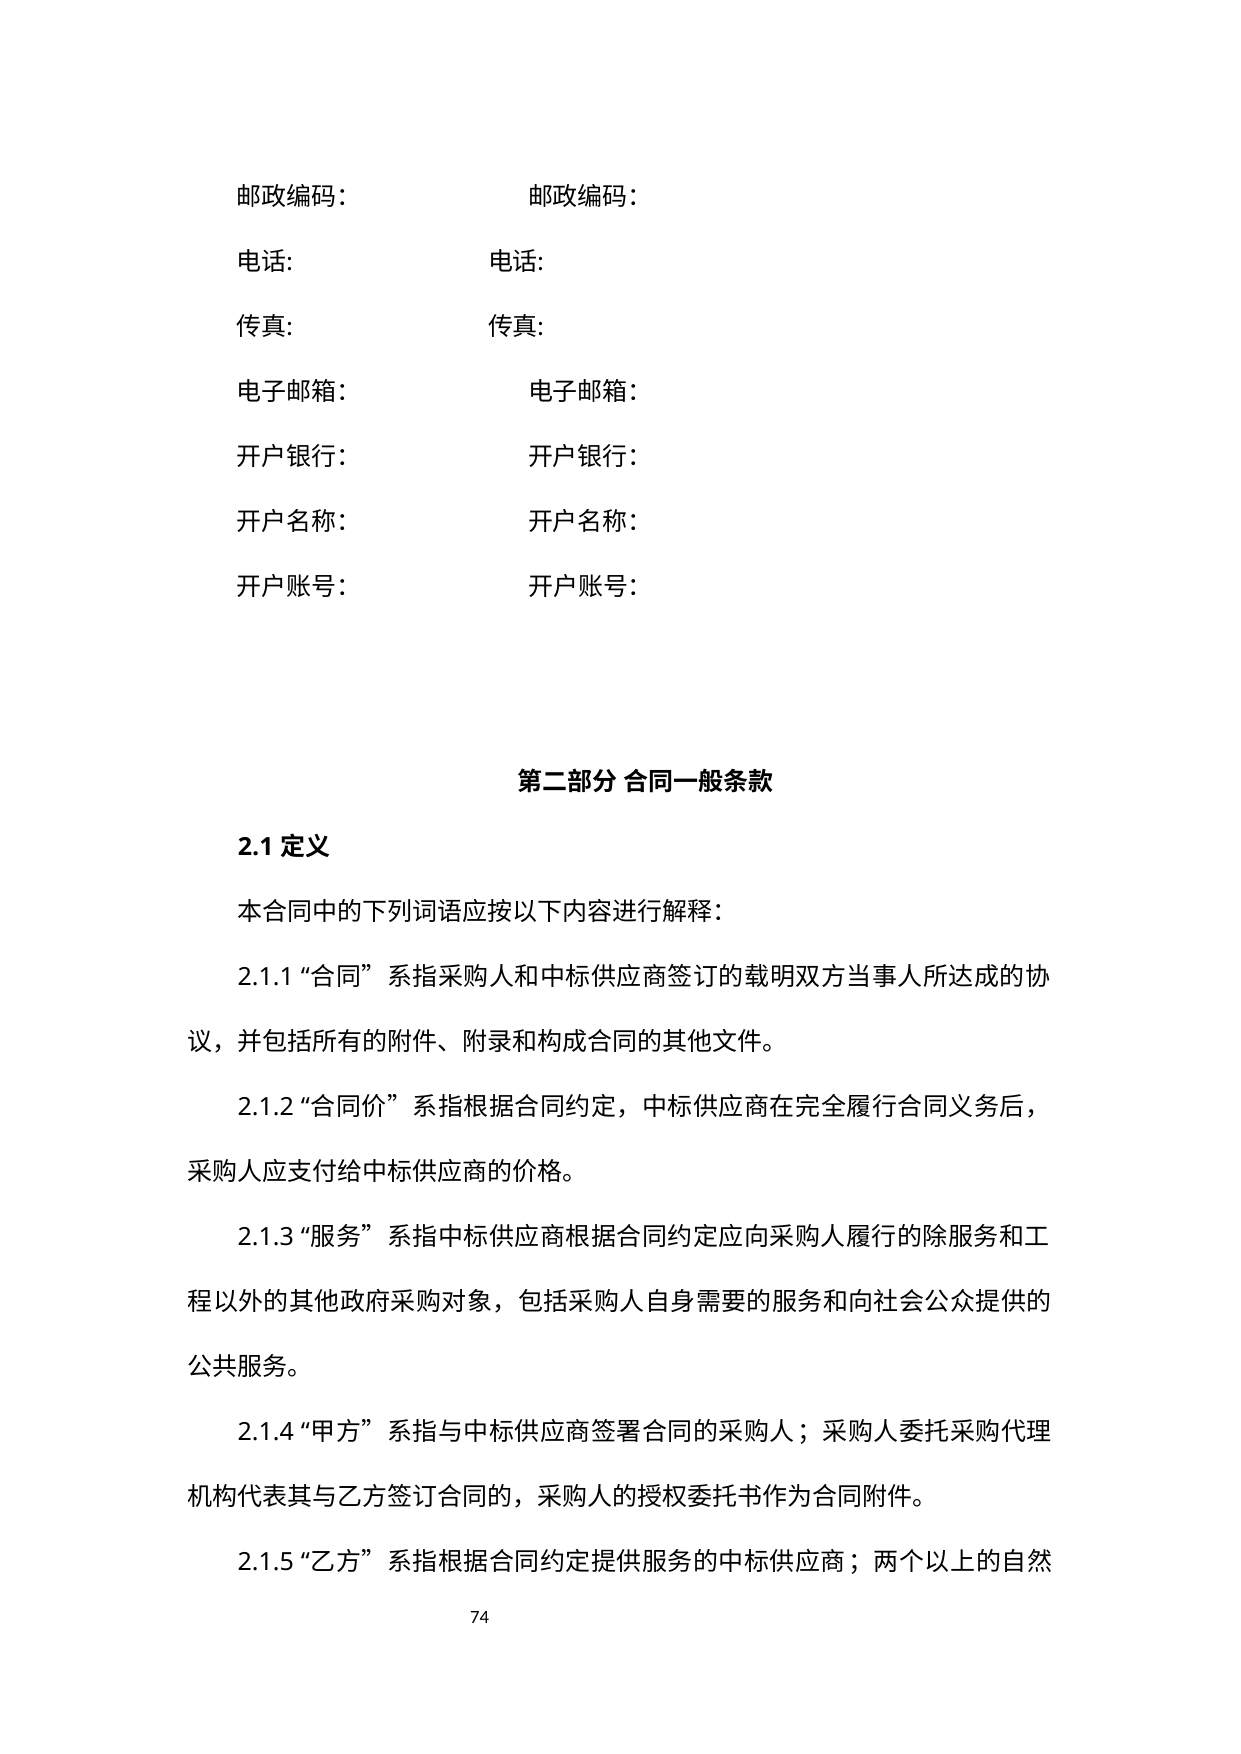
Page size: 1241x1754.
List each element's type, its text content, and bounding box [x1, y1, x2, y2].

text 2.1.3 “服务”系指中标供应商根据合同约定应向采购人履行的除服务和工程以外的其他政府采购对象，包括采购人自身需要的服务和向社会公众提供的公共服务。 [187, 1202, 1053, 1397]
text 2.1 定义 [187, 812, 1053, 877]
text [187, 1527, 1053, 1592]
text 本合同中的下列词语应按以下内容进行解释： [187, 877, 1053, 942]
text 2.1.1 “合同”系指采购人和中标供应商签订的载明双方当事人所达成的协议，并包括所有的附件、附录和构成合同的其他文件。 [187, 942, 1053, 1072]
text 电子邮箱： 电子邮箱： [187, 357, 1053, 422]
text 开户银行： 开户银行： [187, 422, 1053, 487]
text 开户账号： 开户账号： [187, 552, 1053, 617]
text 第二部分 合同一般条款 [187, 747, 1053, 812]
text 邮政编码： 邮政编码： [187, 162, 1053, 227]
text 开户名称： 开户名称： [187, 487, 1053, 552]
text 2.1.2 “合同价”系指根据合同约定，中标供应商在完全履行合同义务后，采购人应支付给中标供应商的价格。 [187, 1072, 1053, 1202]
text 电话: 电话: [187, 227, 1053, 292]
text 2.1.4 “甲方”系指与中标供应商签署合同的采购人；采购人委托采购代理机构代表其与乙方签订合同的，采购人的授权委托书作为合同附件。 [187, 1397, 1053, 1527]
text 传真: 传真: [187, 292, 1053, 357]
